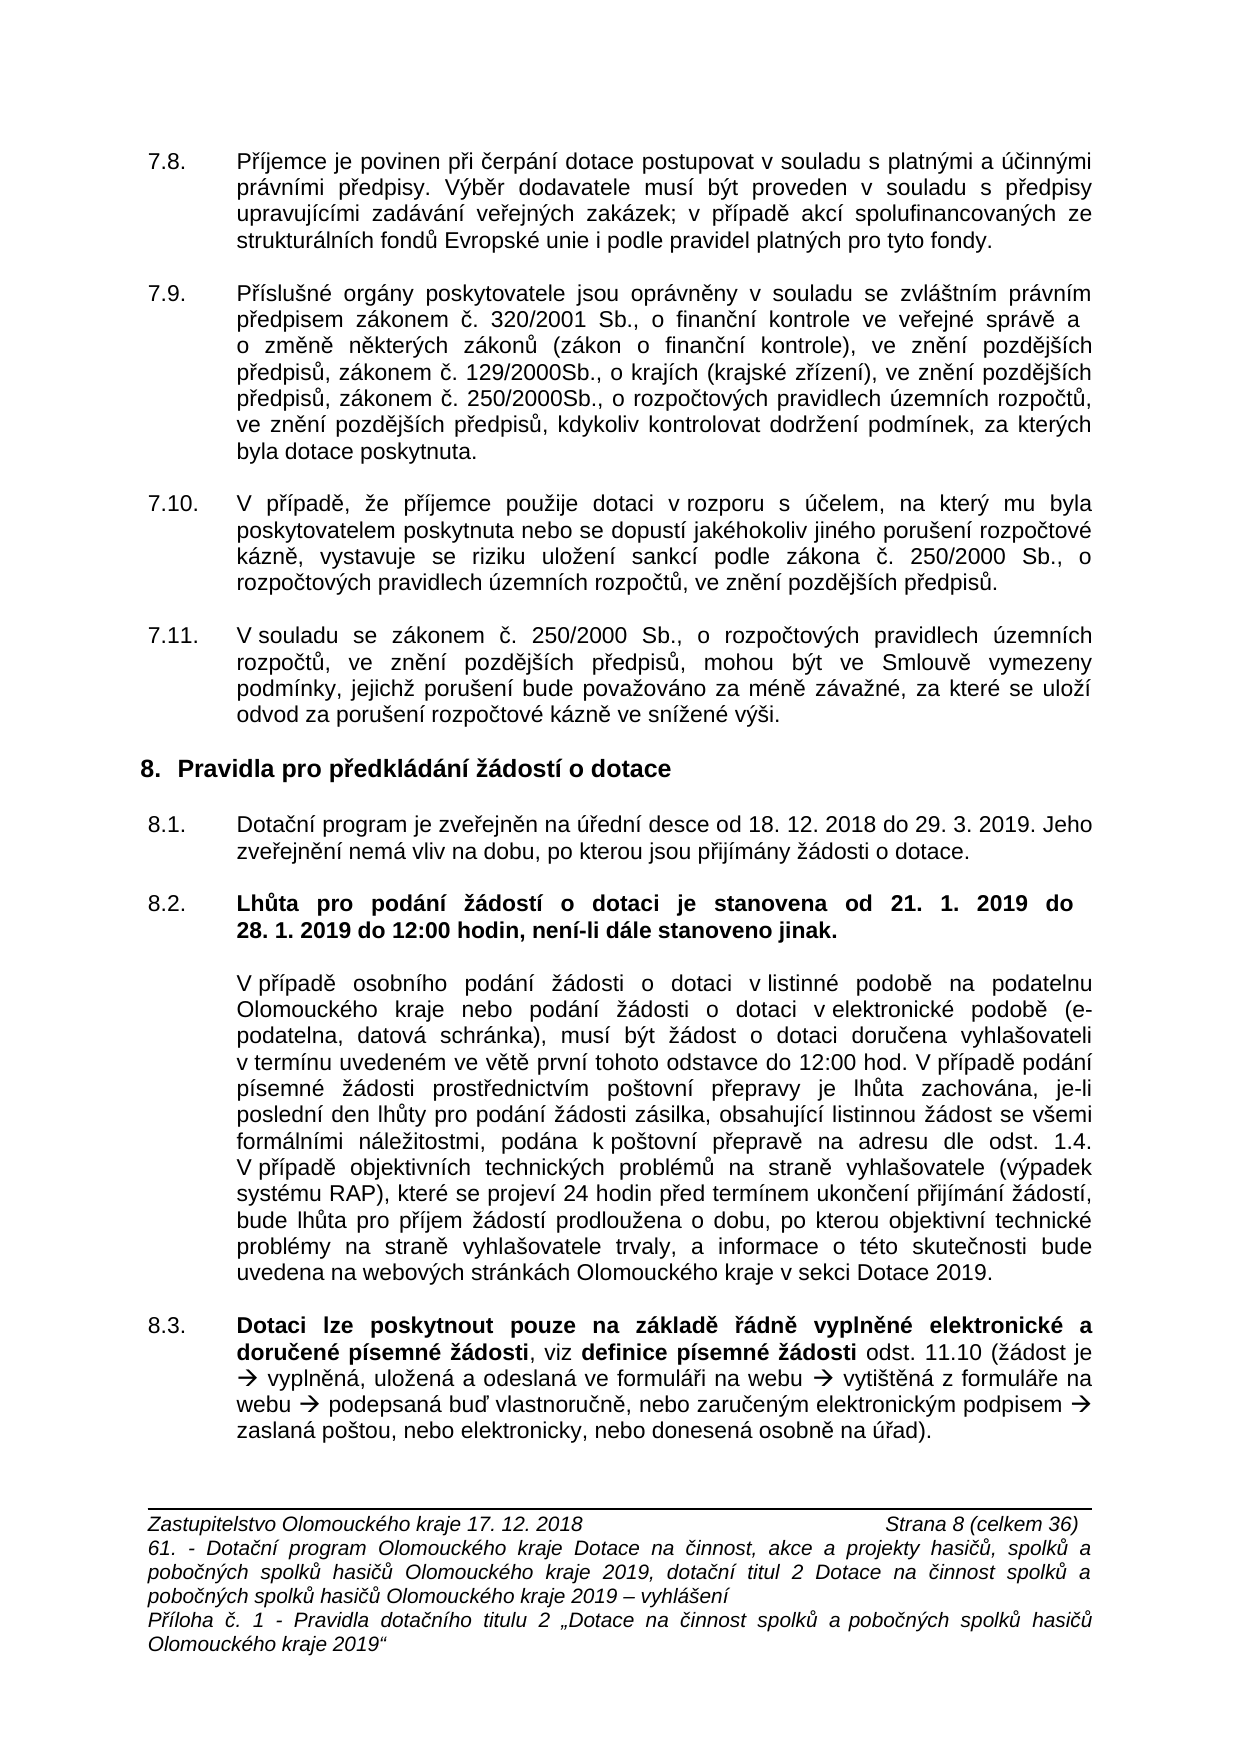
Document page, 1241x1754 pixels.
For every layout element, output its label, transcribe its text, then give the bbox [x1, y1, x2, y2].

list Pravidla pro předkládání žádostí o dotace [140, 754, 1092, 783]
list Příslušné orgány poskytovatele jsou oprávněny v souladu se zvláštním právním předpisem zákonem č. 320/2001 Sb., o finanční kontrole ve veřejné správě a o změně některých zákonů (zákon o finanční kontrole), ve znění pozdějších předpisů, zákonem č. 129/2000Sb., o krajích (krajské zřízení), ve znění pozdějších předpisů, zákonem č. 250/2000Sb., o rozpočtových pravidlech územních rozpočtů, ve znění pozdějších předpisů, kdykoliv kontrolovat dodržení podmínek, za kterých byla dotace poskytnuta. [148, 279, 1092, 464]
list V souladu se zákonem č. 250/2000 Sb., o rozpočtových pravidlech územních rozpočtů, ve znění pozdějších předpisů, mohou být ve Smlouvě vymezeny podmínky, jejichž porušení bude považováno za méně závažné, za které se uloží odvod za porušení rozpočtové kázně ve snížené výši. [148, 622, 1092, 727]
list Příjemce je povinen při čerpání dotace postupovat v souladu s platnými a účinnými právními předpisy. Výběr dodavatele musí být proveden v souladu s předpisy upravujícími zadávání veřejných zakázek; v případě akcí spolufinancovaných ze strukturálních fondů Evropské unie i podle pravidel platných pro tyto fondy. [148, 148, 1092, 253]
list V případě osobního podání žádosti o dotaci v listinné podobě na podatelnu Olomouckého kraje nebo podání žádosti o dotaci v elektronické podobě (e-podatelna, datová schránka), musí být žádost o dotaci doručena vyhlašovateli v termínu uvedeném ve větě první tohoto odstavce do 12:00 hod. V případě podání písemné žádosti prostřednictvím poštovní přepravy je lhůta zachována, je-li poslední den lhůty pro podání žádosti zásilka, obsahující listinnou žádost se všemi formálními náležitostmi, podána k poštovní přepravě na adresu dle odst. 1.4. V případě objektivních technických problémů na straně vyhlašovatele (výpadek systému RAP), které se projeví 24 hodin před termínem ukončení přijímání žádostí, bude lhůta pro příjem žádostí prodloužena o dobu, po kterou objektivní technické problémy na straně vyhlašovatele trvaly, a informace o této skutečnosti bude uvedena na webových stránkách Olomouckého kraje v sekci Dotace 2019. [236, 969, 1092, 1286]
list Dotační program je zveřejněn na úřední desce od 18. 12. 2018 do 29. 3. 2019. Jeho zveřejnění nemá vliv na dobu, po kterou jsou přijímány žádosti o dotace. [148, 811, 1092, 864]
list Lhůta pro podání žádostí o dotaci je stanovena od 21. 1. 2019 do 28. 1. 2019 do 12:00 hodin, není-li dále stanoveno jinak. [148, 890, 1092, 943]
list Dotaci lze poskytnout pouze na základě řádně vyplněné elektronické a doručené písemné žádosti, viz definice písemné žádosti odst. 11.10 (žádost je vyplněná, uložená a odeslaná ve formuláři na webu vytištěná z formuláře na webu podepsaná buď vlastnoručně, nebo zaručeným elektronickým podpisem zaslaná poštou, nebo elektronicky, nebo donesená osobně na úřad). [148, 1312, 1092, 1444]
list V případě, že příjemce použije dotaci v rozporu s účelem, na který mu byla poskytovatelem poskytnuta nebo se dopustí jakéhokoliv jiného porušení rozpočtové kázně, vystavuje se riziku uložení sankcí podle zákona č. 250/2000 Sb., o rozpočtových pravidlech územních rozpočtů, ve znění pozdějších předpisů. [148, 490, 1092, 596]
